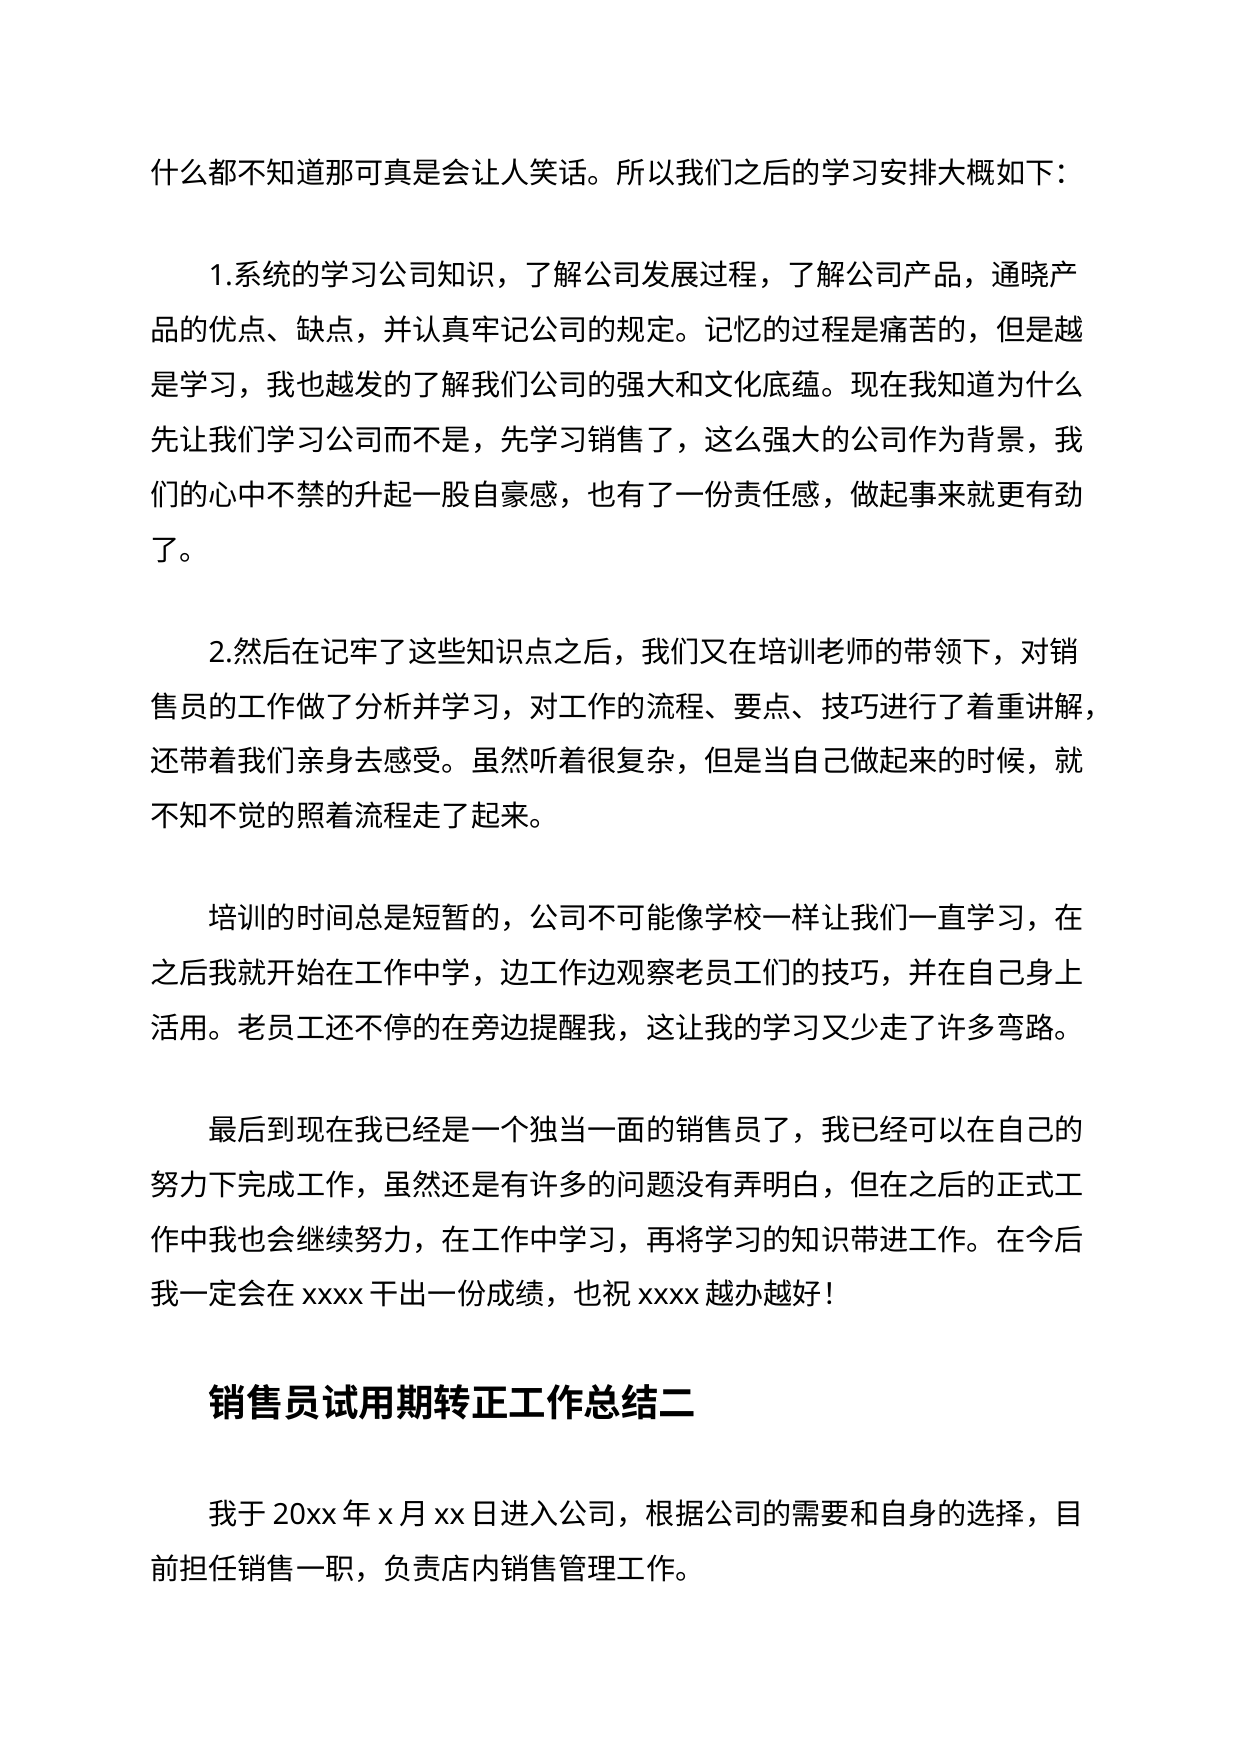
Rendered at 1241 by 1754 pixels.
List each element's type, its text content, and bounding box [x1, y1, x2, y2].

text 2.然后在记牢了这些知识点之后，我们又在培训老师的带领下，对销售员的工作做了分析并学习，对工作的流程、要点、技巧进行了着重讲解，还带着我们亲身去感受。虽然听着很复杂，但是当自己做起来的时候，就不知不觉的照着流程走了起来。 [150, 628, 1090, 835]
text 销售员试用期转正工作总结二 [150, 1373, 1090, 1427]
text 培训的时间总是短暂的，公司不可能像学校一样让我们一直学习，在之后我就开始在工作中学，边工作边观察老员工们的技巧，并在自己身上活用。老员工还不停的在旁边提醒我，这让我的学习又少走了许多弯路。 [150, 895, 1090, 1047]
text 我于20xx年x月xx日进入公司，根据公司的需要和自身的选择，目前担任销售一职，负责店内销售管理工作。 [150, 1490, 1090, 1588]
text 1.系统的学习公司知识，了解公司发展过程，了解公司产品，通晓产品的优点、缺点，并认真牢记公司的规定。记忆的过程是痛苦的，但是越是学习，我也越发的了解我们公司的强大和文化底蕴。现在我知道为什么先让我们学习公司而不是，先学习销售了，这么强大的公司作为背景，我们的心中不禁的升起一股自豪感，也有了一份责任感，做起事来就更有劲了。 [150, 252, 1090, 569]
text 最后到现在我已经是一个独当一面的销售员了，我已经可以在自己的努力下完成工作，虽然还是有许多的问题没有弄明白，但在之后的正式工作中我也会继续努力，在工作中学习，再将学习的知识带进工作。在今后我一定会在xxxx干出一份成绩，也祝xxxx越办越好！ [150, 1106, 1090, 1313]
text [150, 150, 1090, 192]
